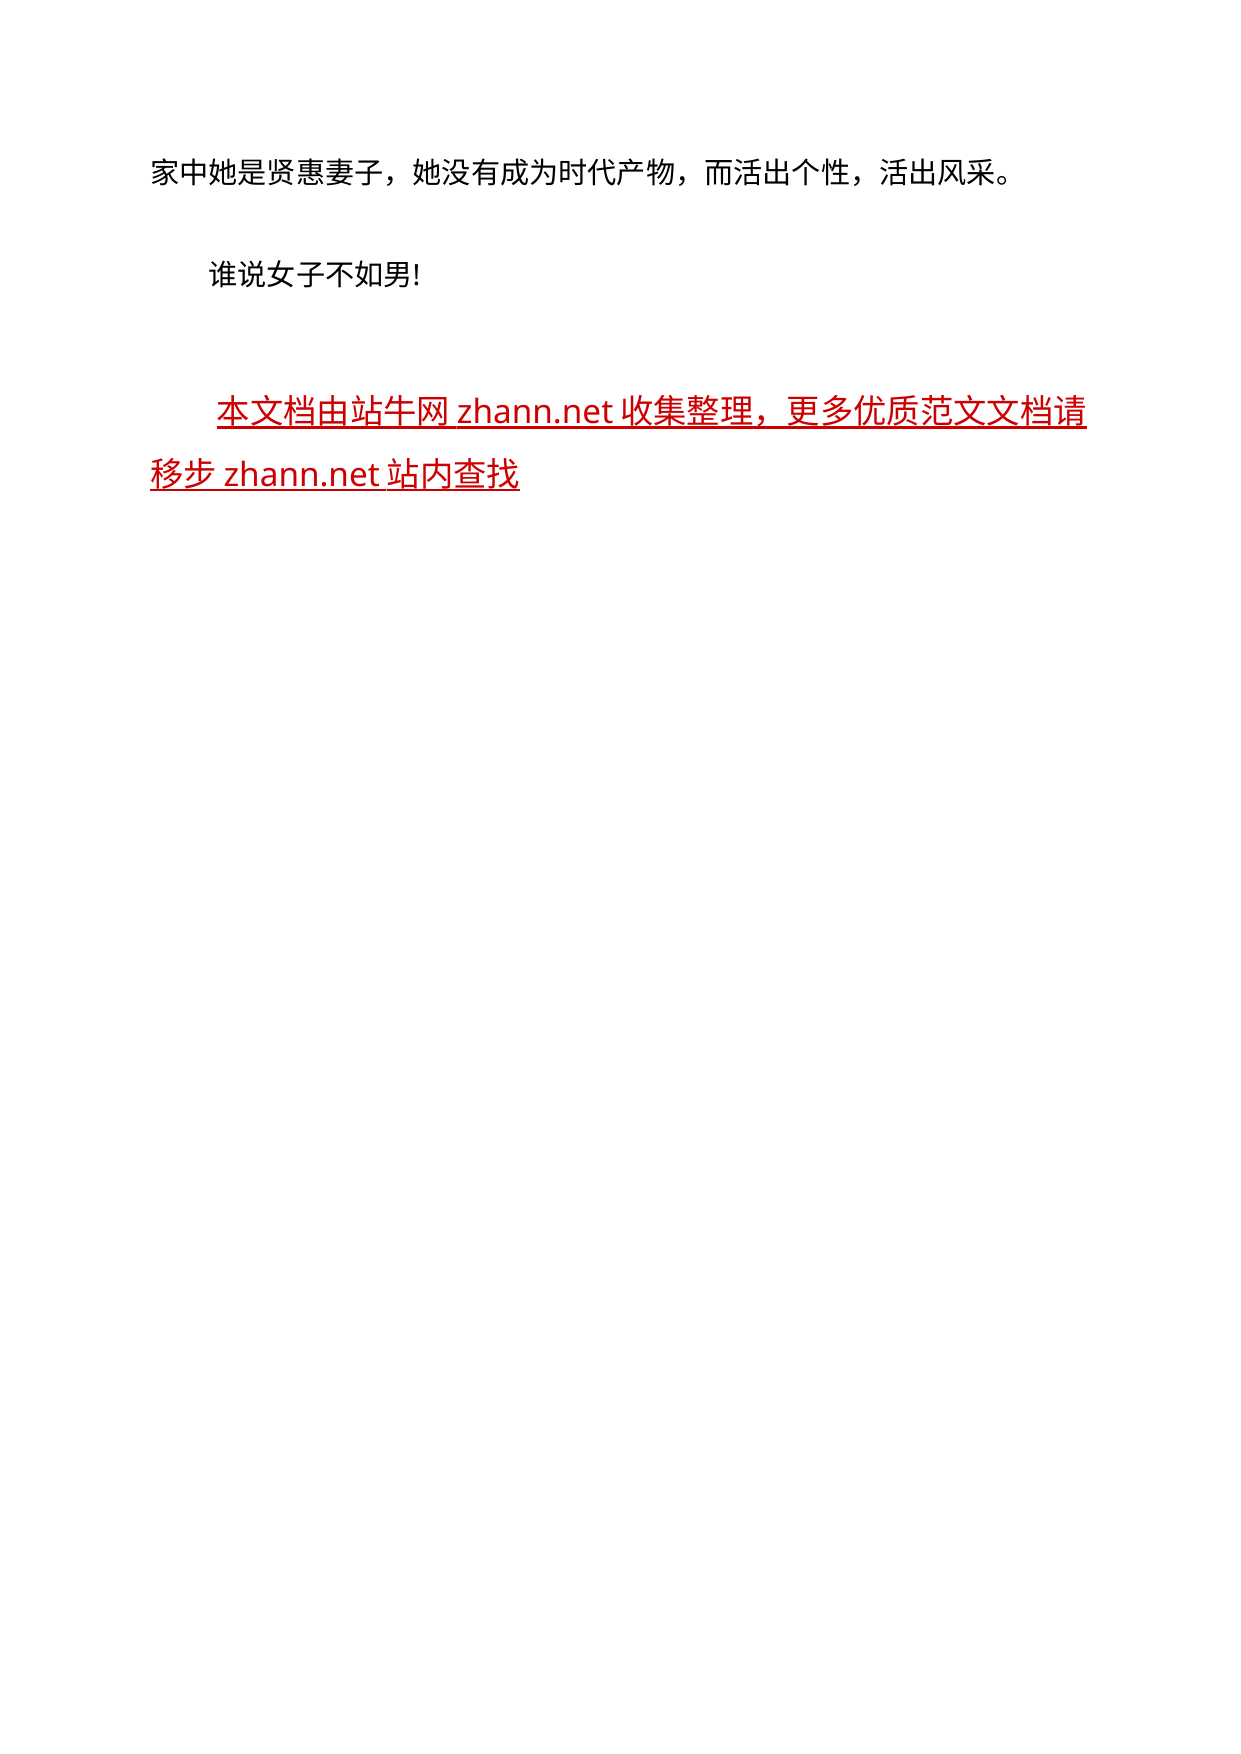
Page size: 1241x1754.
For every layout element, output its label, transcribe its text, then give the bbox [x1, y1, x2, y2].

text 本文档由站牛网zhann.net收集整理，更多优质范文文档请移步zhann.net站内查找 [150, 385, 1090, 496]
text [150, 150, 1090, 192]
text 谁说女子不如男! [150, 252, 1090, 294]
